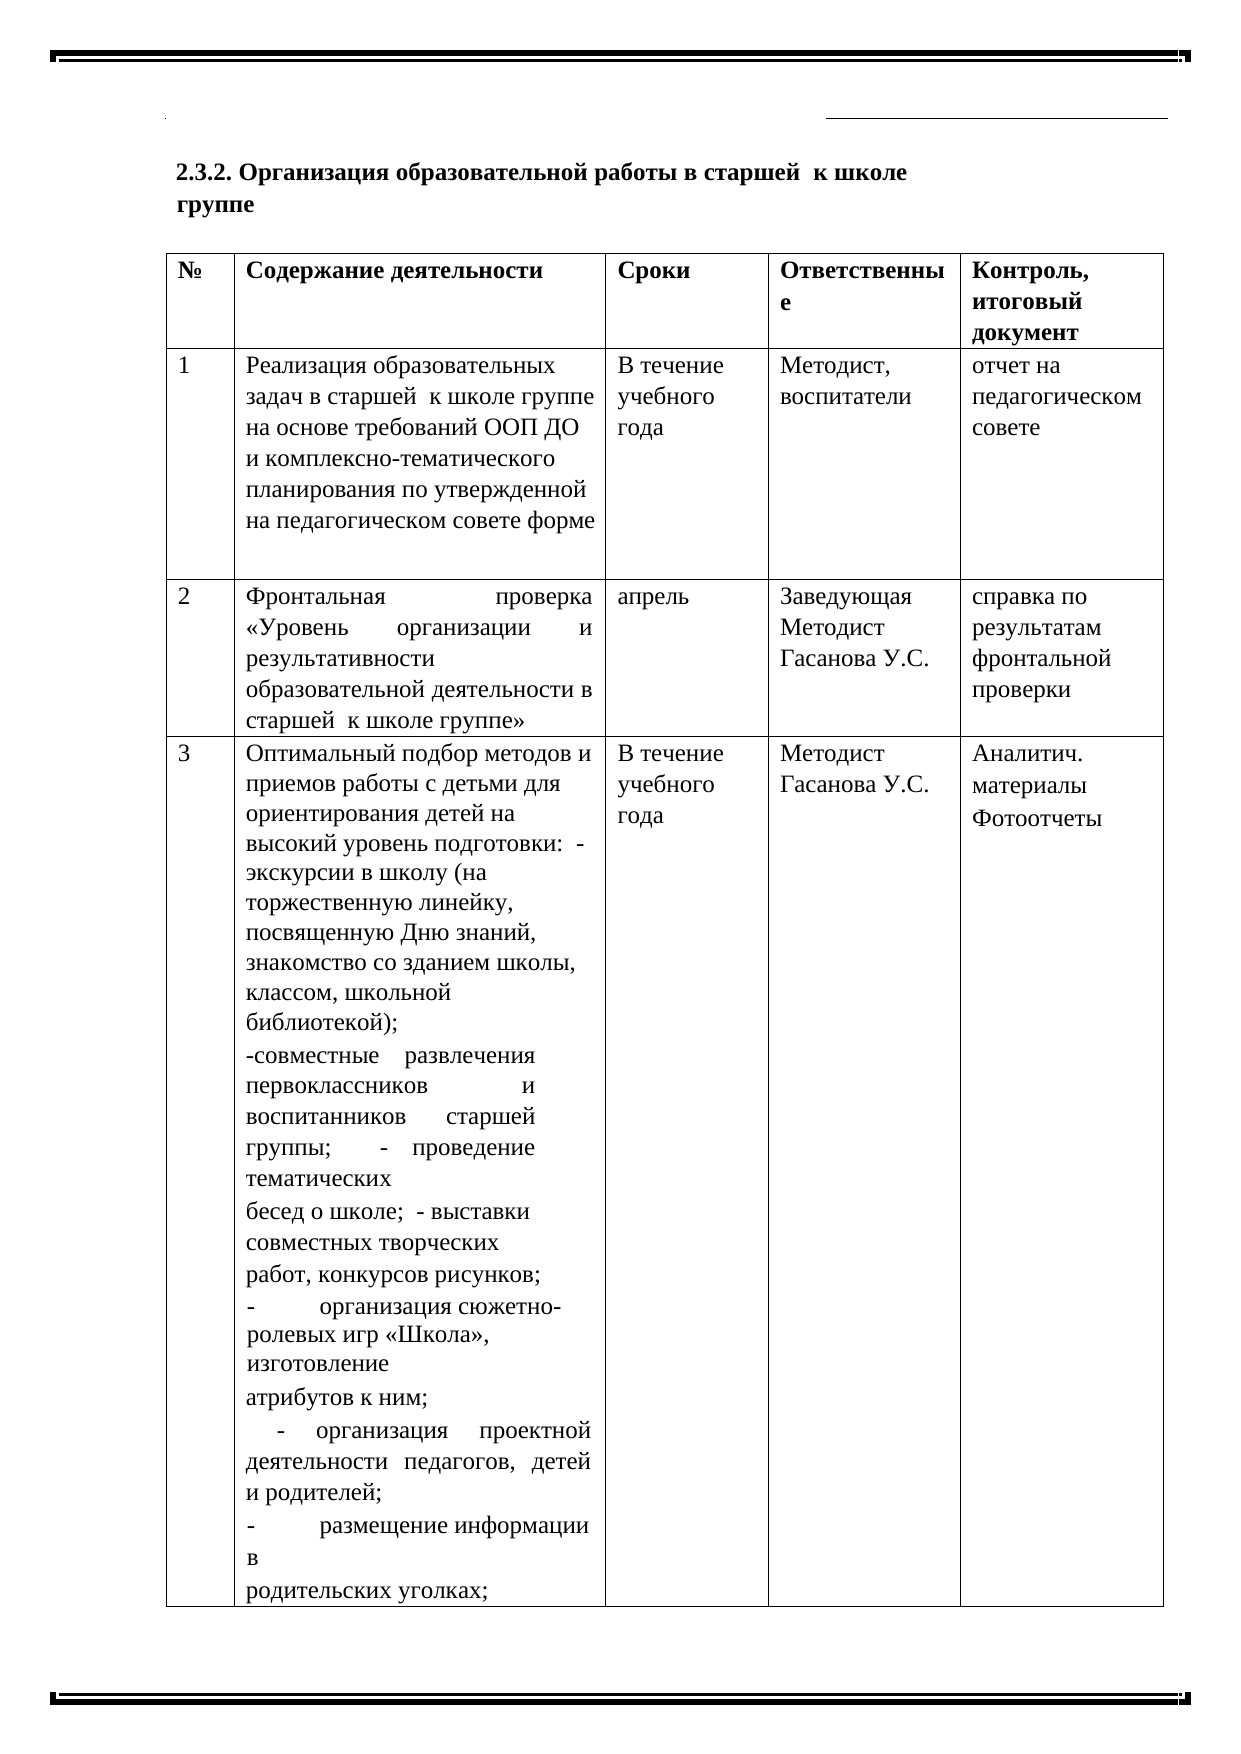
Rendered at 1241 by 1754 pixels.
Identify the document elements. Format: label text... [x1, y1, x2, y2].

table_cell 3 [167, 737, 234, 1606]
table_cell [961, 737, 1163, 1606]
table_header № [167, 254, 234, 348]
table_header Ответственны е [769, 254, 960, 348]
table_cell Заведующая Методист Гасанова У.С. [769, 580, 960, 736]
table_cell отчет на педагогическом совете [961, 349, 1163, 579]
table_header Сроки [606, 254, 768, 348]
table_header Содержание деятельности [235, 254, 605, 348]
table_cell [235, 737, 605, 1606]
table_cell 2 [167, 580, 234, 736]
table_cell Методист, воспитатели [769, 349, 960, 579]
table_cell апрель [606, 580, 768, 736]
table_cell справка по результатам фронтальной проверки [961, 580, 1163, 736]
table_header Контроль, итоговый документ [961, 254, 1163, 348]
table_cell Реализация образовательных задач в старшей к школе группе на основе требований ООП ДО и комплексно-тематического планирования по утвержденной на педагогическом совете форме [235, 349, 605, 579]
table_cell 1 [167, 349, 234, 579]
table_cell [769, 737, 960, 1606]
table_cell Фронтальная проверка «Уровень организации и результативности образовательной деятельности в старшей к школе группе» [235, 580, 605, 736]
text 2.3.2. Организация образовательной работы в старшей к школе группе [176, 157, 908, 218]
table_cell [606, 737, 768, 1606]
table_cell В течение учебного года [606, 349, 768, 579]
